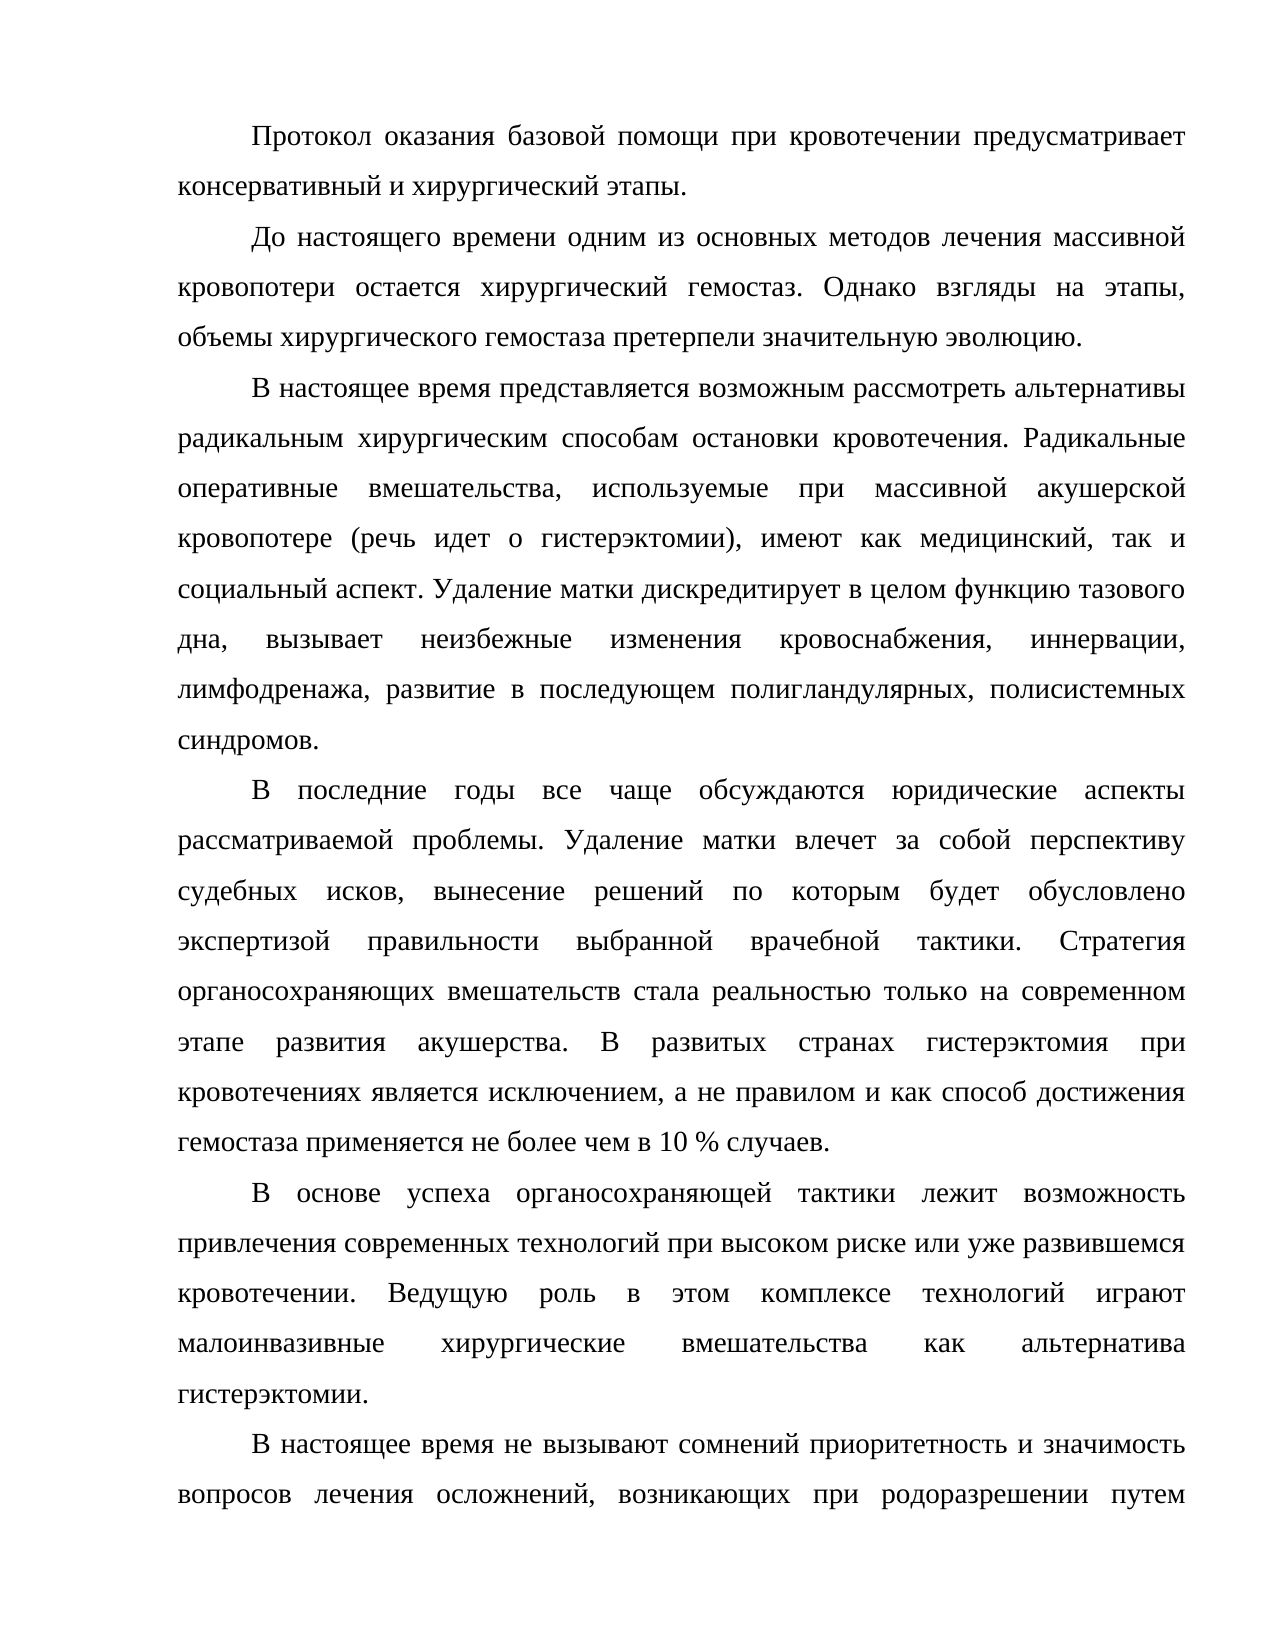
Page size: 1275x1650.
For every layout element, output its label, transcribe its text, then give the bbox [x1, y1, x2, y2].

text Протокол оказания базовой помощи при кровотечении предусматривает консервативный и хирургический этапы. [177, 118, 1186, 202]
text В последние годы все чаще обсуждаются юридические аспекты рассматриваемой проблемы. Удаление матки влечет за собой перспективу судебных исков, вынесение решений по которым будет обусловлено экспертизой правильности выбранной врачебной тактики. Стратегия органосохраняющих вмешательств стала реальностью только на современном этапе развития акушерства. В развитых странах гистерэктомия при кровотечениях является исключением, а не правилом и как способ достижения гемостаза применяется не более чем в 10 % случаев. [177, 772, 1186, 1158]
text В основе успеха органосохраняющей тактики лежит возможность привлечения современных технологий при высоком риске или уже развившемся кровотечении. Ведущую роль в этом комплексе технологий играют малоинвазивные хирургические вмешательства как альтернатива гистерэктомии. [177, 1175, 1186, 1409]
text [177, 1426, 1186, 1510]
text До настоящего времени одним из основных методов лечения массивной кровопотери остается хирургический гемостаз. Однако взгляды на этапы, объемы хирургического гемостаза претерпели значительную эволюцию. [177, 219, 1186, 353]
text В настоящее время представляется возможным рассмотреть альтернативы радикальным хирургическим способам остановки кровотечения. Радикальные оперативные вмешательства, используемые при массивной акушерской кровопотере (речь идет о гистерэктомии), имеют как медицинский, так и социальный аспект. Удаление матки дискредитирует в целом функцию тазового дна, вызывает неизбежные изменения кровоснабжения, иннервации, лимфодренажа, развитие в последующем полигландулярных, полисистемных синдромов. [177, 370, 1186, 755]
